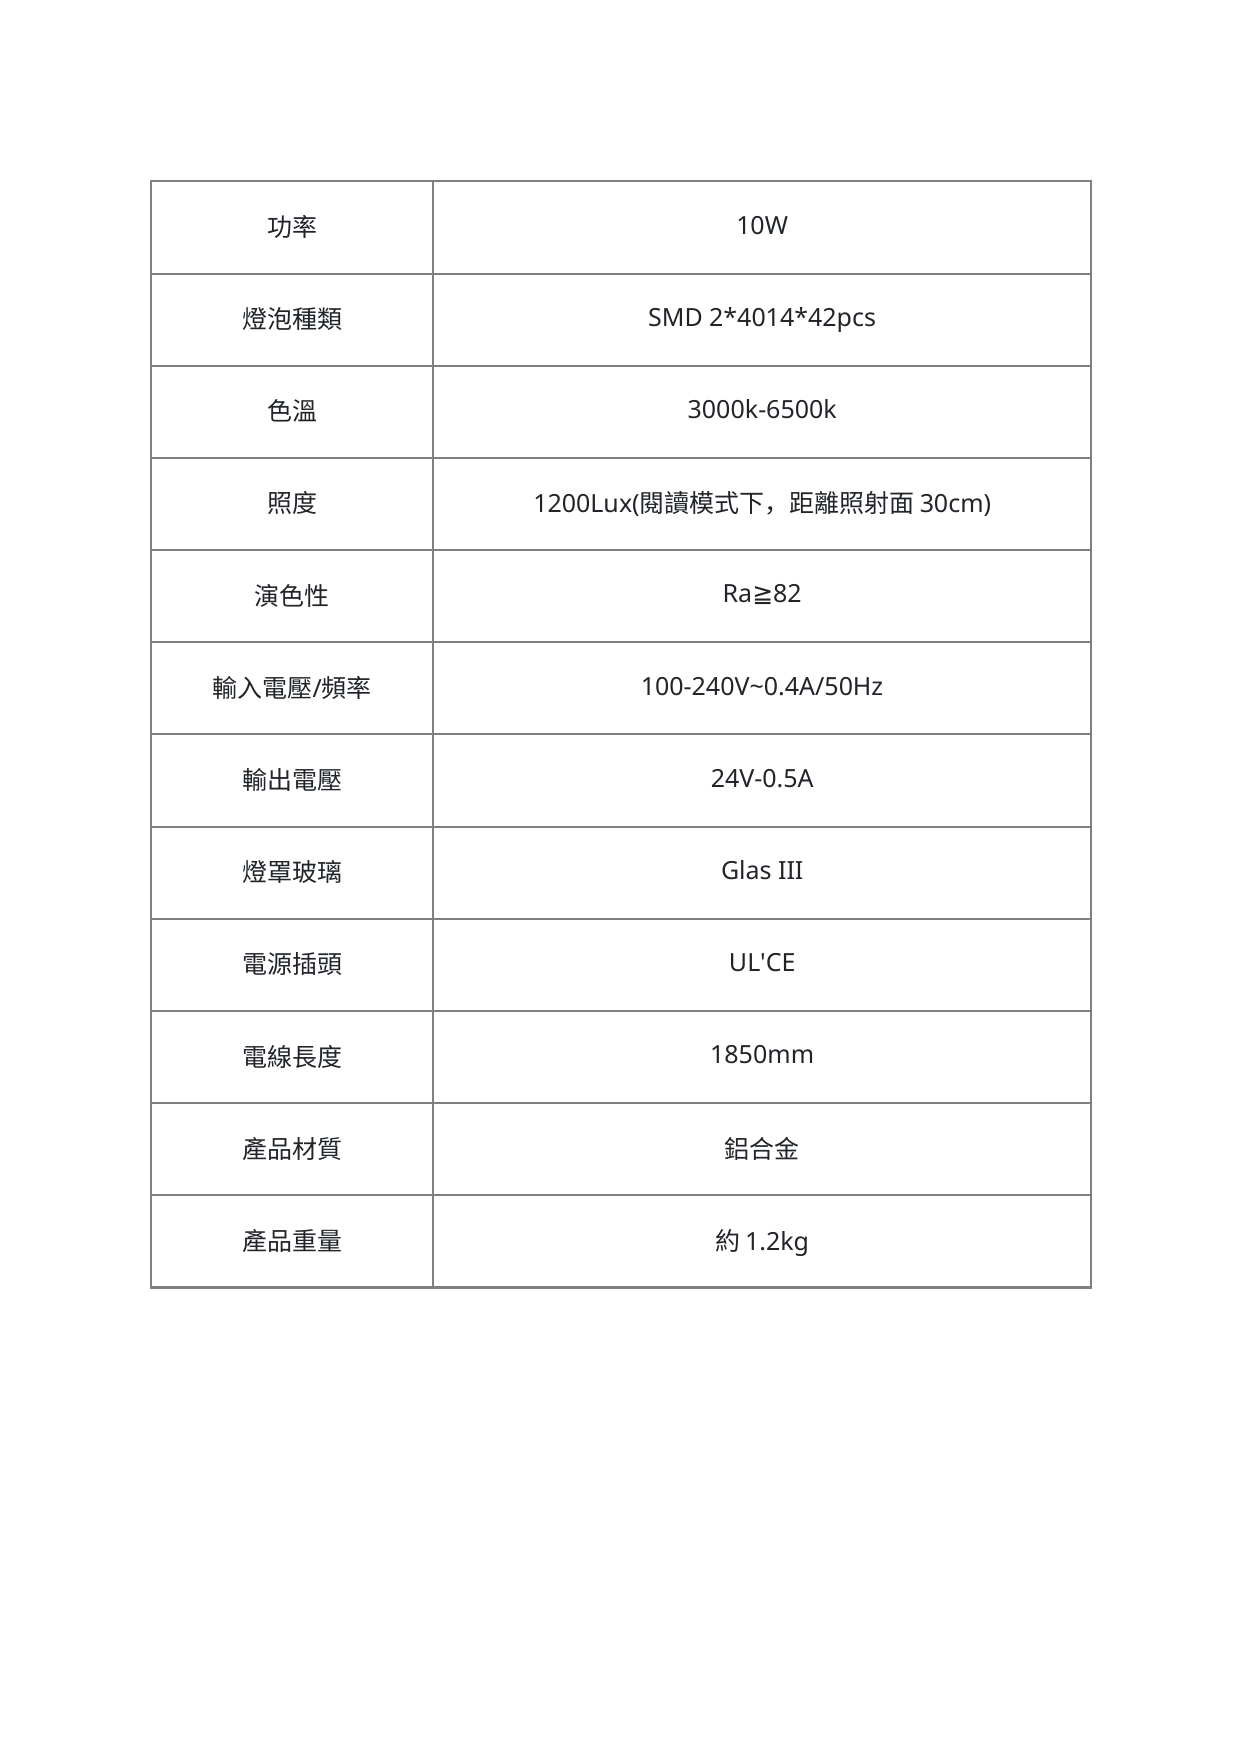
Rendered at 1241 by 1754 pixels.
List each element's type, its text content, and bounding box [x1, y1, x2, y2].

table_cell 電源插頭 [152, 920, 432, 1010]
table_cell 輸出電壓 [152, 735, 432, 826]
table_cell Ra≧82 [434, 551, 1090, 641]
table_cell 燈罩玻璃 [152, 828, 432, 918]
table_cell 1200Lux(閱讀模式下，距離照射面30cm) [434, 459, 1090, 549]
table_cell UL'CE [434, 920, 1090, 1010]
table_cell 1850mm [434, 1012, 1090, 1102]
table_cell 照度 [152, 459, 432, 549]
table_cell Glas III [434, 828, 1090, 918]
table_header 10W [434, 182, 1090, 272]
table_cell 演色性 [152, 551, 432, 641]
table_cell 24V-0.5A [434, 735, 1090, 826]
table_cell 100-240V~0.4A/50Hz [434, 643, 1090, 733]
table_cell SMD 2*4014*42pcs [434, 275, 1090, 364]
table_header 功率 [152, 182, 432, 272]
table_cell 輸入電壓/頻率 [152, 643, 432, 733]
table_cell 色溫 [152, 367, 432, 457]
table_cell 約1.2kg [434, 1196, 1090, 1286]
table_cell 產品重量 [152, 1196, 432, 1286]
table_cell 電線長度 [152, 1012, 432, 1102]
table_cell 3000k-6500k [434, 367, 1090, 457]
table_cell 鋁合金 [434, 1104, 1090, 1194]
table_cell 產品材質 [152, 1104, 432, 1194]
table_cell 燈泡種類 [152, 275, 432, 364]
